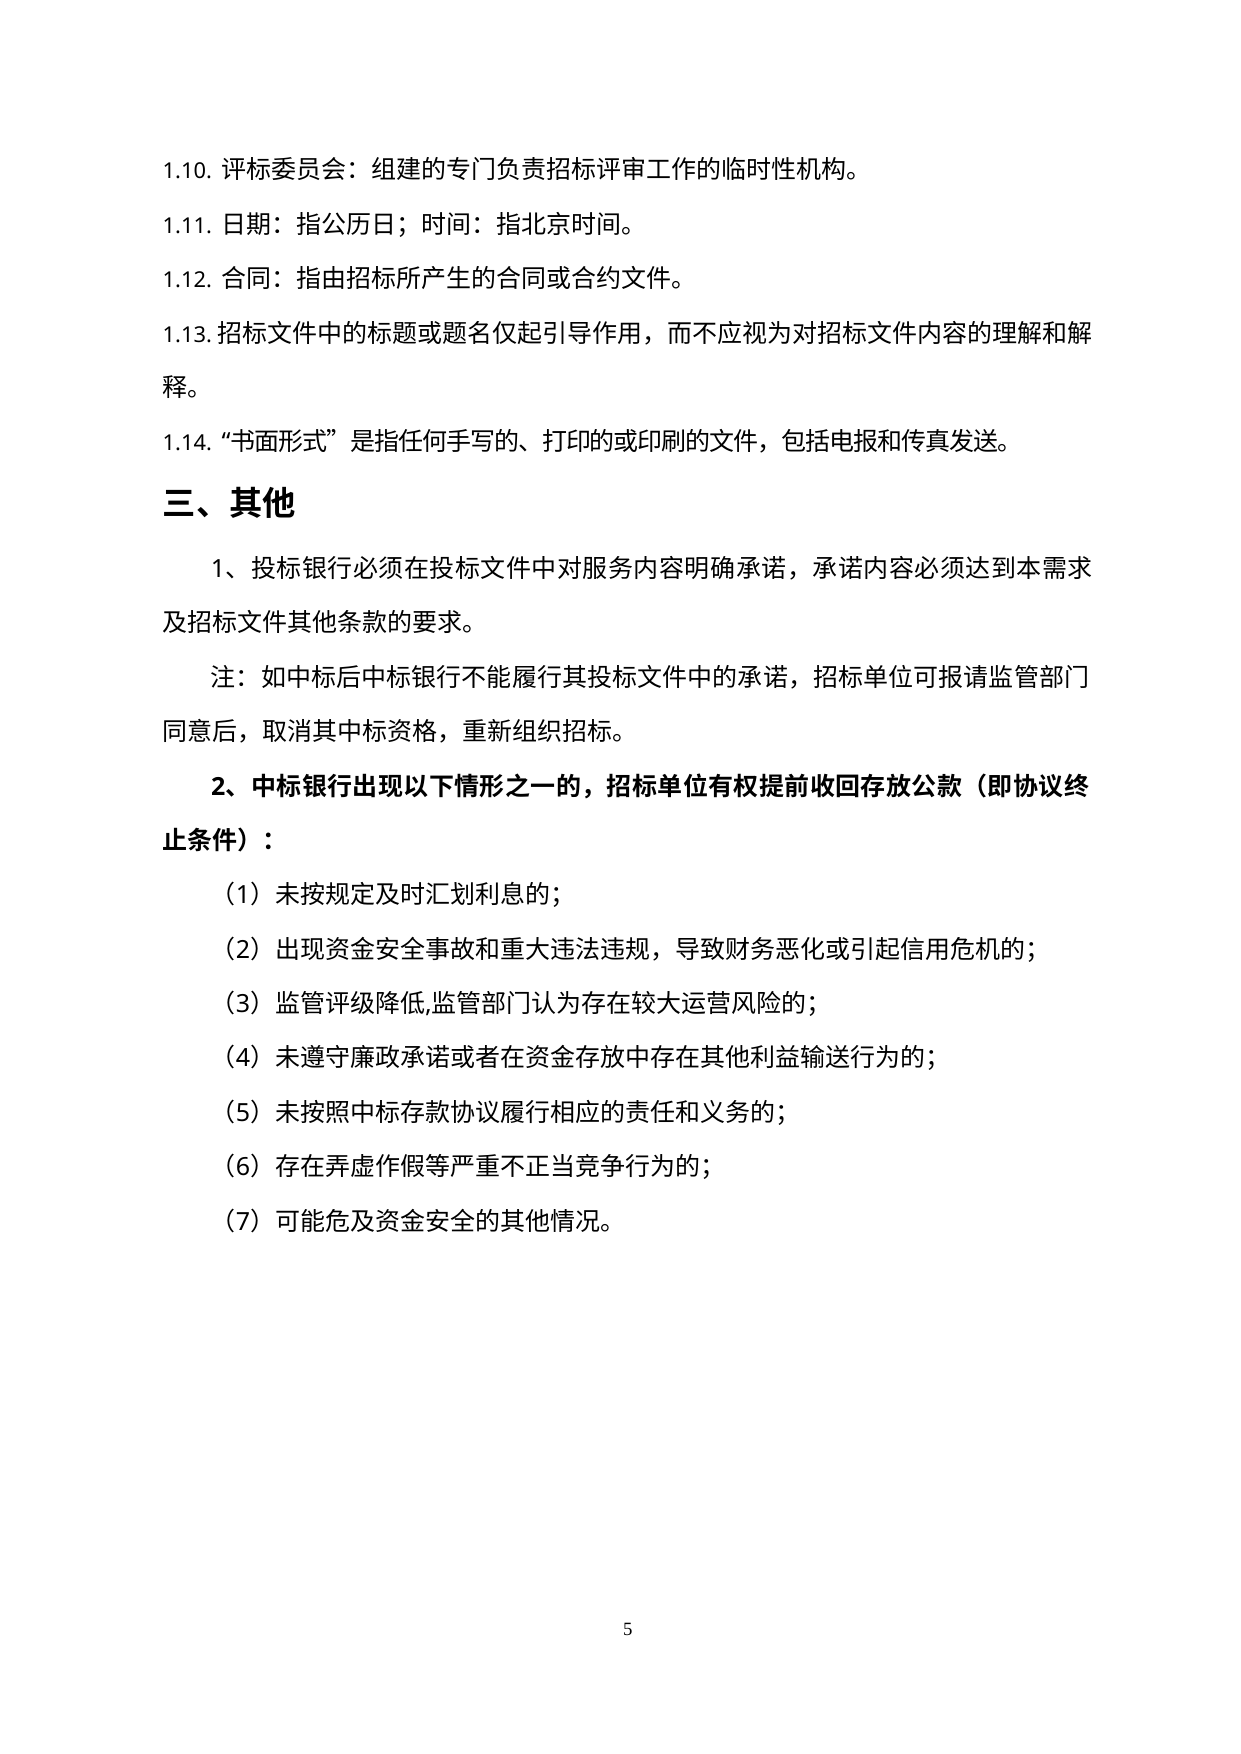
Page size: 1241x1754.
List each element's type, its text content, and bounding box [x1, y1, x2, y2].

list 日期：指公历日；时间：指北京时间。 [162, 204, 1092, 241]
text （5）未按照中标存款协议履行相应的责任和义务的； [162, 1092, 1092, 1128]
list 合同：指由招标所产生的合同或合约文件。 [162, 259, 1092, 295]
text （6）存在弄虚作假等严重不正当竞争行为的； [162, 1147, 1092, 1183]
list 评标委员会：组建的专门负责招标评审工作的临时性机构。 [162, 150, 1092, 186]
text 注：如中标后中标银行不能履行其投标文件中的承诺，招标单位可报请监管部门同意后，取消其中标资格，重新组织招标。 [162, 657, 1092, 748]
list 招标文件中的标题或题名仅起引导作用，而不应视为对招标文件内容的理解和解释。 [162, 313, 1092, 404]
text （7）可能危及资金安全的其他情况。 [162, 1201, 1092, 1237]
text （1）未按规定及时汇划利息的； [162, 875, 1092, 911]
text （2）出现资金安全事故和重大违法违规，导致财务恶化或引起信用危机的； [162, 929, 1092, 965]
text 2、中标银行出现以下情形之一的，招标单位有权提前收回存放公款（即协议终止条件）： [162, 766, 1092, 857]
list “书面形式”是指任何手写的、打印的或印刷的文件，包括电报和传真发送。 [162, 422, 1092, 458]
text 1、投标银行必须在投标文件中对服务内容明确承诺，承诺内容必须达到本需求及招标文件其他条款的要求。 [162, 548, 1092, 639]
text （4）未遵守廉政承诺或者在资金存放中存在其他利益输送行为的； [162, 1038, 1092, 1074]
list 三、其他 [162, 476, 1092, 524]
text （3）监管评级降低,监管部门认为存在较大运营风险的； [162, 983, 1092, 1020]
